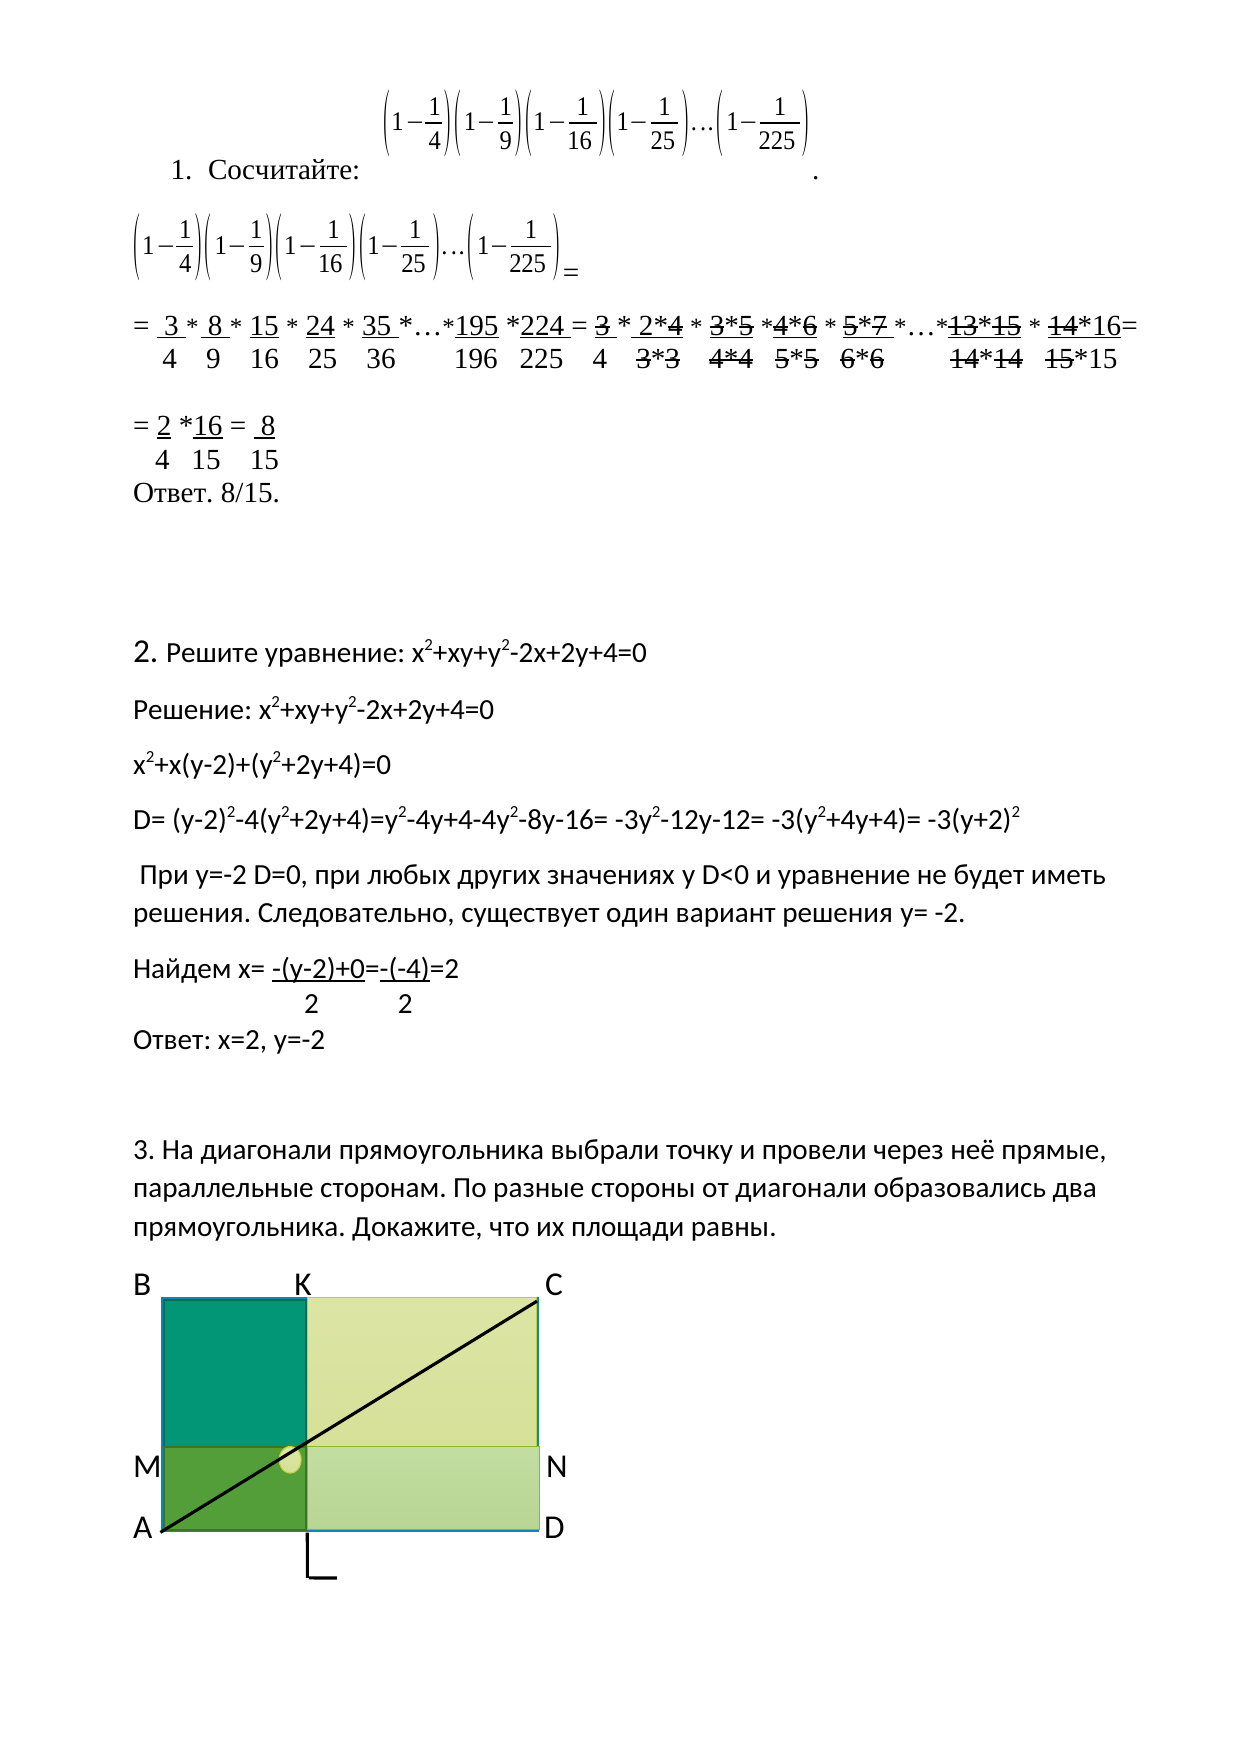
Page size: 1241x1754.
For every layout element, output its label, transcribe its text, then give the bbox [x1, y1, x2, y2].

text При y=-2 D=0, при любых других значениях y D<0 и уравнение не будет иметь решения. Следовательно, существует один вариант решения y= -2. [133, 856, 1152, 930]
text M N [539, 1445, 1152, 1486]
text = 3 * 8 * 15 * 24 * 35 *…*195 *224 = 3 * 2*4 * 3*5 *4*6 * 5*7 *…*13*15 * 14*16= [133, 308, 1152, 341]
text = 2 *16 = 8 [133, 408, 1152, 442]
text = [133, 212, 1152, 288]
text Ответ. 8/15. [133, 475, 1152, 509]
text 4 15 15 [133, 442, 1152, 475]
text A D [133, 1506, 305, 1546]
text B K C [133, 1263, 1152, 1304]
text x2+x(y-2)+(y2+2y+4)=0 [133, 746, 1152, 782]
text M N [133, 1445, 161, 1486]
text Ответ: x=2, y=-2 [133, 1021, 1152, 1057]
text 2. Решите уравнение: x2+xy+y2-2x+2y+4=0 [133, 630, 1152, 671]
text 2 2 [133, 985, 1152, 1021]
text D= (y-2)2-4(y2+2y+4)=y2-4y+4-4y2-8y-16= -3y2-12y-12= -3(y2+4y+4)= -3(y+2)2 [133, 801, 1152, 837]
text Решение: x2+xy+y2-2x+2y+4=0 [133, 691, 1152, 726]
list Сосчитайте: . [170, 89, 1152, 186]
text 4 9 16 25 36 196 225 4 3*3 4*4 5*5 6*6 14*14 15*15 [133, 341, 1152, 375]
text 3. На диагонали прямоугольника выбрали точку и провели через неё прямые, параллельные сторонам. По разные стороны от диагонали образовались два прямоугольника. Докажите, что их площади равны. [133, 1131, 1152, 1244]
text Найдем х= -(y-2)+0=-(-4)=2 [133, 950, 1152, 985]
text A D [309, 1506, 1152, 1546]
